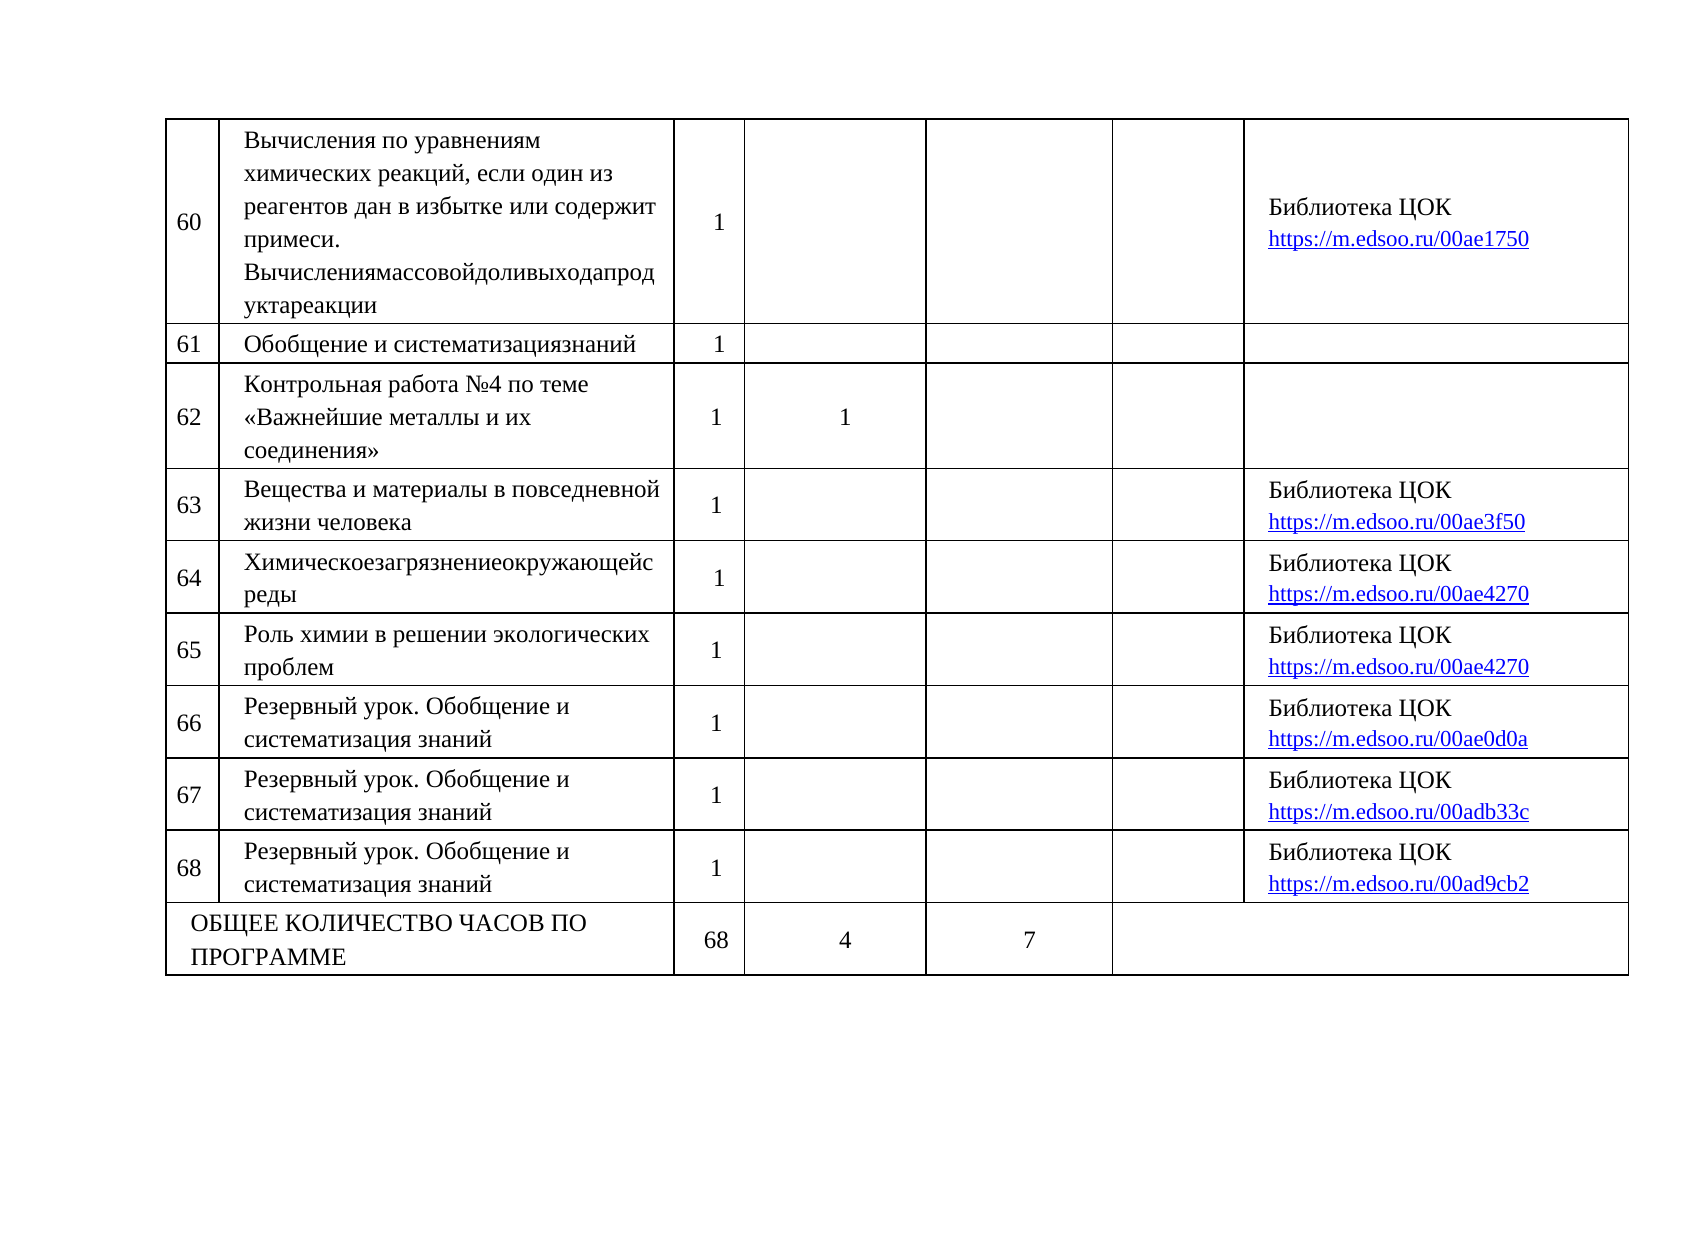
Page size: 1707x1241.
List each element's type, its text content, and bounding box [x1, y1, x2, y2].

table_cell 64 [167, 541, 218, 612]
table_cell Библиотека ЦОК https://m.edsoo.ru/00ad9cb2 [1245, 831, 1628, 902]
table_cell [927, 831, 1112, 902]
table_cell [745, 541, 925, 612]
table_cell Библиотека ЦОК https://m.edsoo.ru/00ae4270 [1245, 614, 1628, 684]
table_cell [1113, 541, 1243, 612]
table_cell Резервный урок. Обобщение и систематизация знаний [220, 759, 673, 829]
table_cell Библиотека ЦОК https://m.edsoo.ru/00ae0d0a [1245, 686, 1628, 757]
table_cell ОБЩЕЕ КОЛИЧЕСТВО ЧАСОВ ПО ПРОГРАММЕ [167, 903, 673, 974]
table_cell [1113, 759, 1243, 829]
table_cell [1245, 364, 1628, 467]
table_cell [745, 831, 925, 902]
table_cell 1 [675, 614, 744, 684]
table_cell Вещества и материалы в повседневной жизни человека [220, 469, 673, 540]
table_cell [745, 686, 925, 757]
table_cell 61 [167, 324, 218, 362]
table_cell Роль химии в решении экологических проблем [220, 614, 673, 684]
table_cell [1113, 831, 1243, 902]
table_cell [1113, 120, 1243, 323]
table_cell [927, 541, 1112, 612]
table_cell [927, 759, 1112, 829]
table_cell Обобщение и систематизациязнаний [220, 324, 673, 362]
table_cell Библиотека ЦОК https://m.edsoo.ru/00ae1750 [1245, 120, 1628, 323]
table_cell 68 [675, 903, 744, 974]
table_cell [745, 120, 925, 323]
table_cell [1113, 686, 1243, 757]
table_cell Вычисления по уравнениям химических реакций, если один из реагентов дан в избытке или содержит примеси. Вычислениямассовойдоливыходапродуктареакции [220, 120, 673, 323]
table_cell [927, 364, 1112, 467]
table_cell [927, 469, 1112, 540]
table_cell [927, 120, 1112, 323]
table_cell [927, 324, 1112, 362]
table_cell 63 [167, 469, 218, 540]
table_cell 1 [675, 831, 744, 902]
table_cell 1 [675, 120, 744, 323]
table_cell 68 [167, 831, 218, 902]
table_cell Библиотека ЦОК https://m.edsoo.ru/00ae3f50 [1245, 469, 1628, 540]
table_cell 1 [675, 686, 744, 757]
table_cell 7 [927, 903, 1112, 974]
table_cell Химическоезагрязнениеокружающейсреды [220, 541, 673, 612]
table_cell 4 [745, 903, 925, 974]
table_cell [1113, 364, 1243, 467]
table_cell 62 [167, 364, 218, 467]
table_cell 67 [167, 759, 218, 829]
table_cell Резервный урок. Обобщение и систематизация знаний [220, 686, 673, 757]
table_cell [1113, 324, 1243, 362]
table_cell [745, 759, 925, 829]
table_cell Контрольная работа №4 по теме «Важнейшие металлы и их соединения» [220, 364, 673, 467]
table_cell [745, 614, 925, 684]
table_cell [1113, 469, 1243, 540]
table_cell Резервный урок. Обобщение и систематизация знаний [220, 831, 673, 902]
table_cell [1113, 614, 1243, 684]
table_cell [745, 469, 925, 540]
table_cell 65 [167, 614, 218, 684]
table_cell 1 [675, 324, 744, 362]
table_cell 1 [675, 364, 744, 467]
table_cell [1245, 324, 1628, 362]
table_cell [1113, 903, 1628, 974]
table_cell [745, 324, 925, 362]
table_cell [927, 686, 1112, 757]
table_cell 60 [167, 120, 218, 323]
table_cell 1 [675, 469, 744, 540]
table_cell Библиотека ЦОК https://m.edsoo.ru/00adb33c [1245, 759, 1628, 829]
table_cell 1 [745, 364, 925, 467]
table_cell 1 [675, 759, 744, 829]
table_cell 1 [675, 541, 744, 612]
table_cell Библиотека ЦОК https://m.edsoo.ru/00ae4270 [1245, 541, 1628, 612]
table_cell 66 [167, 686, 218, 757]
table_cell [927, 614, 1112, 684]
